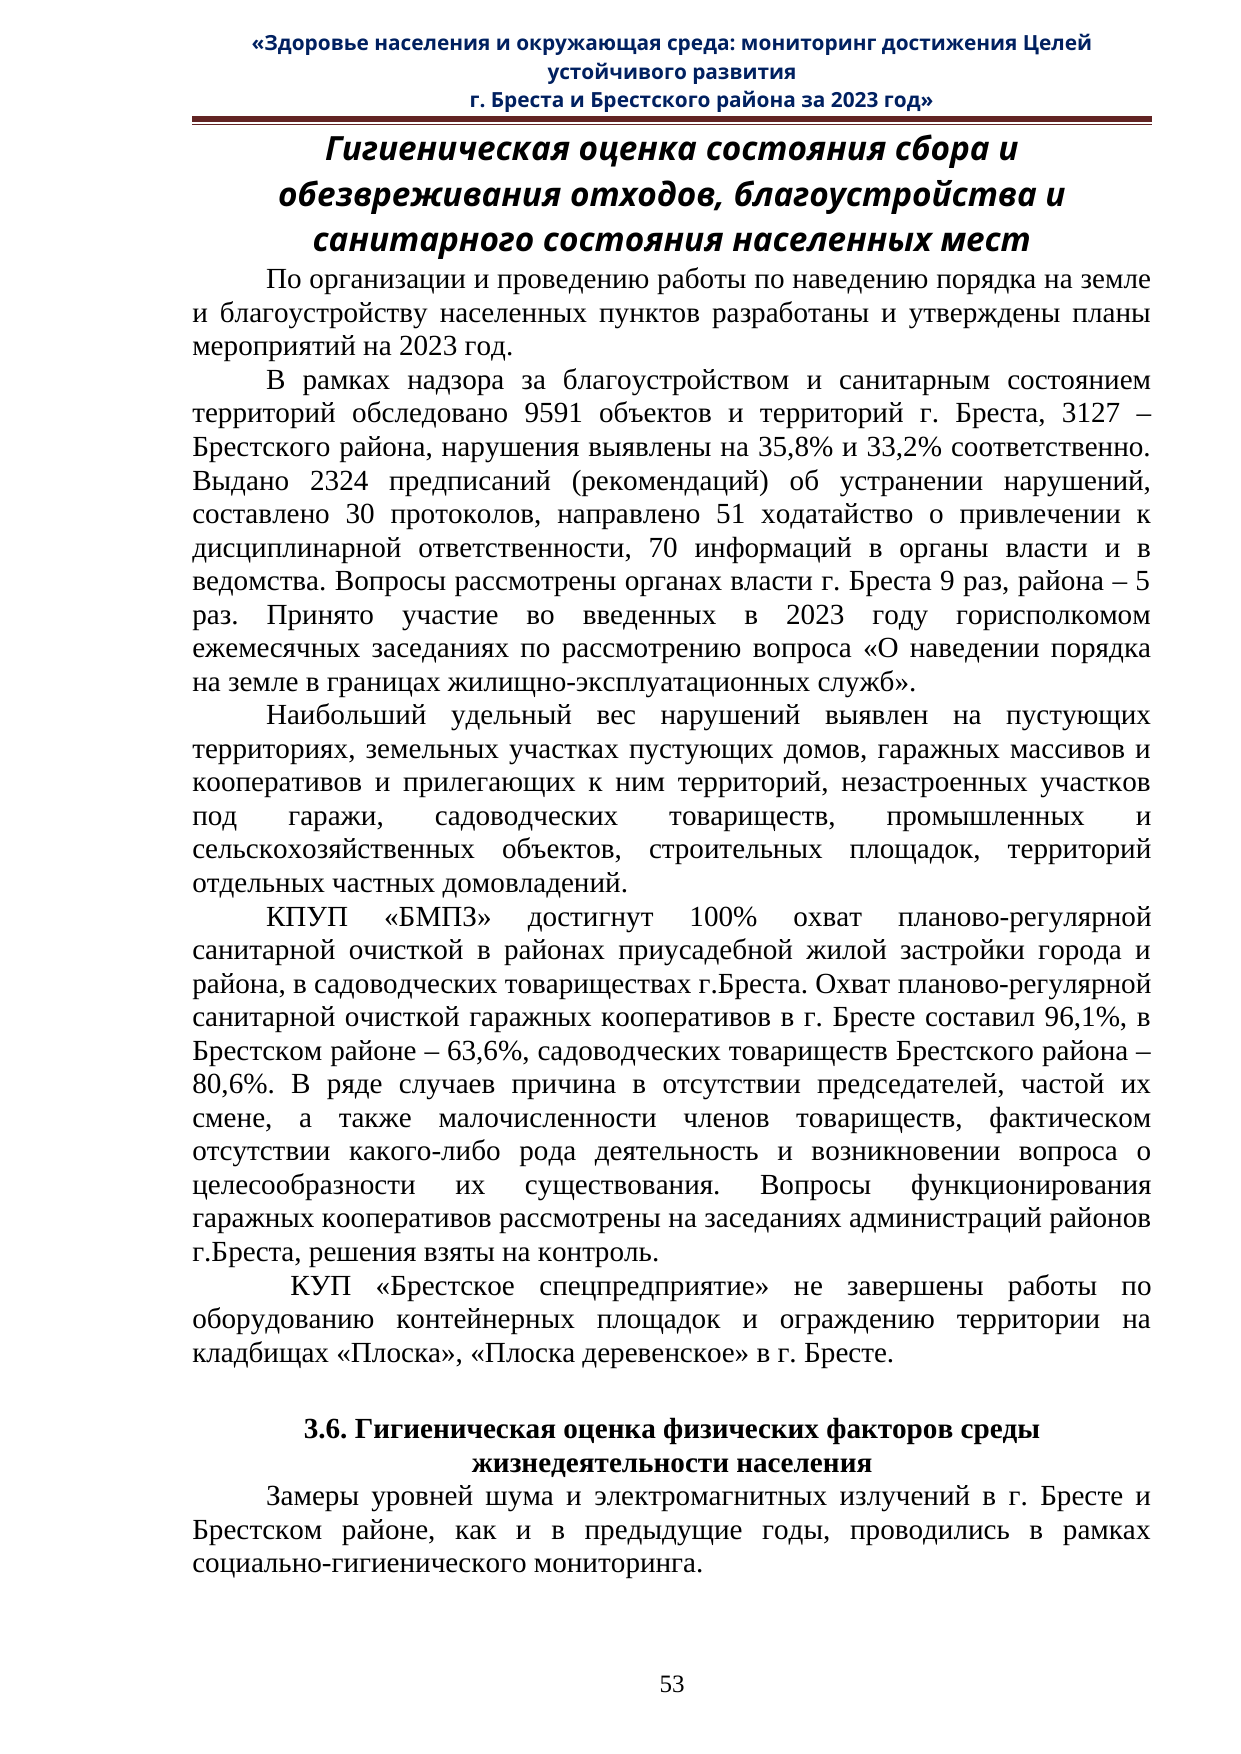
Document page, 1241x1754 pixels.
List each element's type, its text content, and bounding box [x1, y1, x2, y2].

text КУП «Брестское спецпредприятие» не завершены работы по оборудованию контейнерных площадок и ограждению территории на кладбищах «Плоска», «Плоска деревенское» в г. Бресте. [192, 1268, 1152, 1368]
text Замеры уровней шума и электромагнитных излучений в г. Бресте и Брестском районе, как и в предыдущие годы, проводились в рамках социально-гигиенического мониторинга. [192, 1478, 1152, 1579]
text Наибольший удельный вес нарушений выявлен на пустующих территориях, земельных участках пустующих домов, гаражных массивов и кооперативов и прилегающих к ним территорий, незастроенных участков под гаражи, садоводческих товариществ, промышленных и сельскохозяйственных объектов, строительных площадок, территорий отдельных частных домовладений. [192, 697, 1152, 899]
text 3.6. Гигиеническая оценка физических факторов среды жизнедеятельности населения [192, 1411, 1152, 1478]
text По организации и проведению работы по наведению порядка на земле и благоустройству населенных пунктов разработаны и утверждены планы мероприятий на 2023 год. [192, 261, 1152, 362]
text В рамках надзора за благоустройством и санитарным состоянием территорий обследовано 9591 объектов и территорий г. Бреста, 3127 – Брестского района, нарушения выявлены на 35,8% и 33,2% соответственно. Выдано 2324 предписаний (рекомендаций) об устранении нарушений, составлено 30 протоколов, направлено 51 ходатайство о привлечении к дисциплинарной ответственности, 70 информаций в органы власти и в ведомства. Вопросы рассмотрены органах власти г. Бреста 9 раз, района – 5 раз. Принято участие во введенных в 2023 году горисполкомом ежемесячных заседаниях по рассмотрению вопроса «О наведении порядка на земле в границах жилищно-эксплуатационных служб». [192, 362, 1152, 697]
text Гигиеническая оценка состояния сбора и обезвреживания отходов, благоустройства и санитарного состояния населенных мест [192, 125, 1152, 261]
text КПУП «БМПЗ» достигнут 100% охват планово-регулярной санитарной очисткой в районах приусадебной жилой застройки города и района, в садоводческих товариществах г.Бреста. Охват планово-регулярной санитарной очисткой гаражных кооперативов в г. Бресте составил 96,1%, в Брестском районе – 63,6%, садоводческих товариществ Брестского района – 80,6%. В ряде случаев причина в отсутствии председателей, частой их смене, а также малочисленности членов товариществ, фактическом отсутствии какого-либо рода деятельность и возникновении вопроса о целесообразности их существования. Вопросы функционирования гаражных кооперативов рассмотрены на заседаниях администраций районов г.Бреста, решения взяты на контроль. [192, 899, 1152, 1268]
